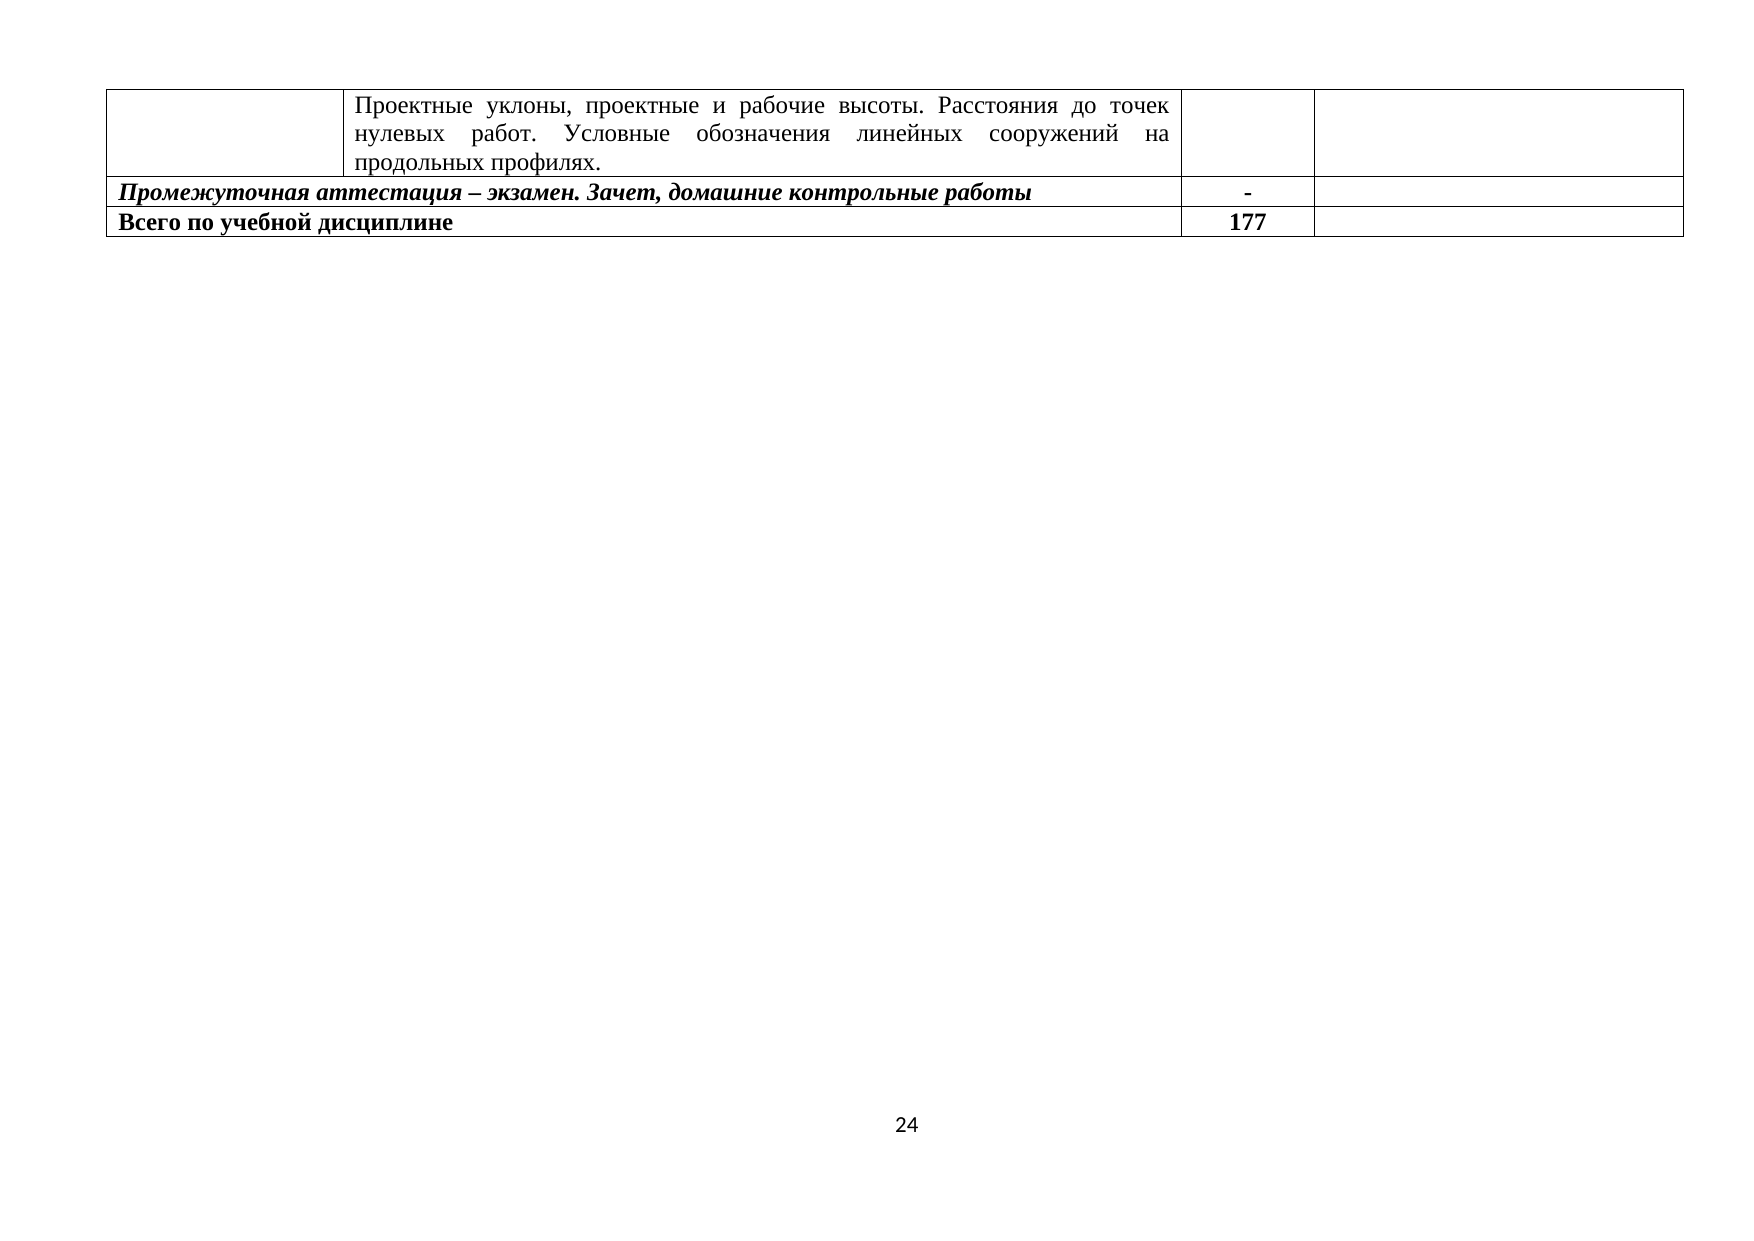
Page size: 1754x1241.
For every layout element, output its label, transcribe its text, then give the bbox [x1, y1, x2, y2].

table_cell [1315, 90, 1683, 176]
table_cell - [1182, 177, 1314, 206]
table_cell [1315, 207, 1683, 236]
table_cell Промежуточная аттестация – экзамен. Зачет, домашние контрольные работы [107, 177, 1181, 206]
table_cell 177 [1182, 207, 1314, 236]
table_cell Всего по учебной дисциплине [107, 207, 1181, 236]
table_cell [1182, 90, 1314, 176]
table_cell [344, 90, 1181, 176]
table_cell [1315, 177, 1683, 206]
